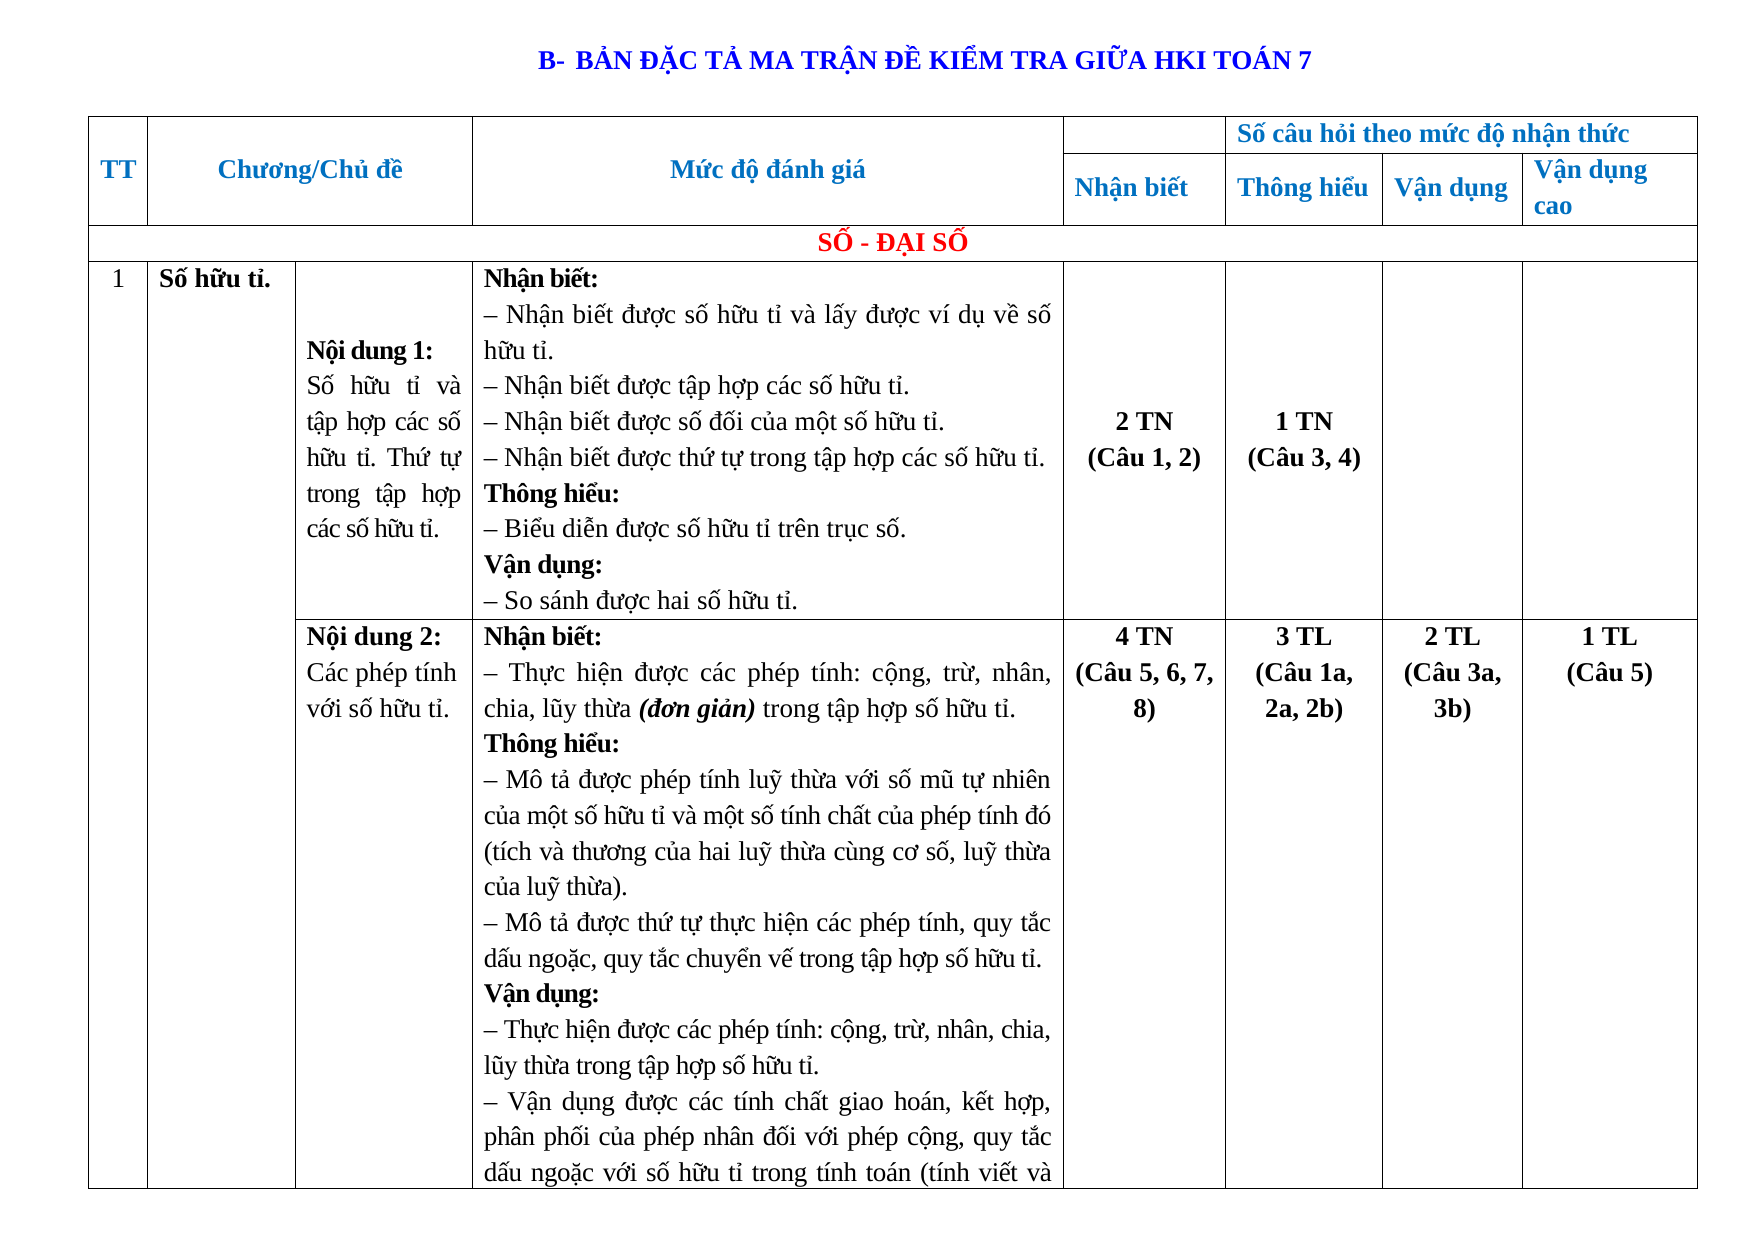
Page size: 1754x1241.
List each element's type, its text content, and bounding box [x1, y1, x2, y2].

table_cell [1064, 620, 1225, 1187]
table_cell 1 [89, 262, 147, 1187]
table_cell Vận dụng [1383, 154, 1522, 225]
table_cell Thông hiểu [1226, 154, 1382, 225]
list BẢN ĐẶC TẢ MA TRẬN ĐỀ KIỂM TRA GIỮA HKI TOÁN 7 [156, 44, 1695, 76]
table_cell 1 TN (Câu 3, 4) [1226, 262, 1382, 619]
table_cell Vận dụng cao [1523, 154, 1697, 225]
table_cell Số hữu tỉ. [148, 262, 295, 1187]
table_cell Nhận biết: – Nhận biết được số hữu tỉ và lấy được ví dụ về số hữu tỉ. – Nhận biết được tập hợp các số hữu tỉ. – Nhận biết được số đối của một số hữu tỉ. – Nhận biết được thứ tự trong tập hợp các số hữu tỉ. Thông hiểu: – Biểu diễn được số hữu tỉ trên trục số. Vận dụng: – So sánh được hai số hữu tỉ. [473, 262, 1063, 619]
table_header TT [89, 117, 147, 225]
table_header Chương/Chủ đề [148, 117, 472, 225]
table_header Mức độ đánh giá [473, 117, 1063, 225]
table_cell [1226, 620, 1382, 1187]
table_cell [473, 620, 1063, 1187]
table_cell [1523, 262, 1697, 619]
table_cell Nội dung 1: Số hữu tỉ và tập hợp các số hữu tỉ. Thứ tự trong tập hợp các số hữu tỉ. [296, 262, 472, 619]
table_cell 2 TN (Câu 1, 2) [1064, 262, 1225, 619]
table_header [1064, 117, 1225, 153]
table_cell 1 TL (Câu 5) [1523, 620, 1697, 1187]
table_cell Nhận biết [1064, 154, 1225, 225]
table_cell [296, 620, 472, 1187]
table_cell SỐ - ĐẠI SỐ [89, 226, 1697, 261]
table_cell 2 TL (Câu 3a, 3b) [1383, 620, 1522, 1187]
table_header Số câu hỏi theo mức độ nhận thức [1226, 117, 1697, 153]
table_cell [1383, 262, 1522, 619]
